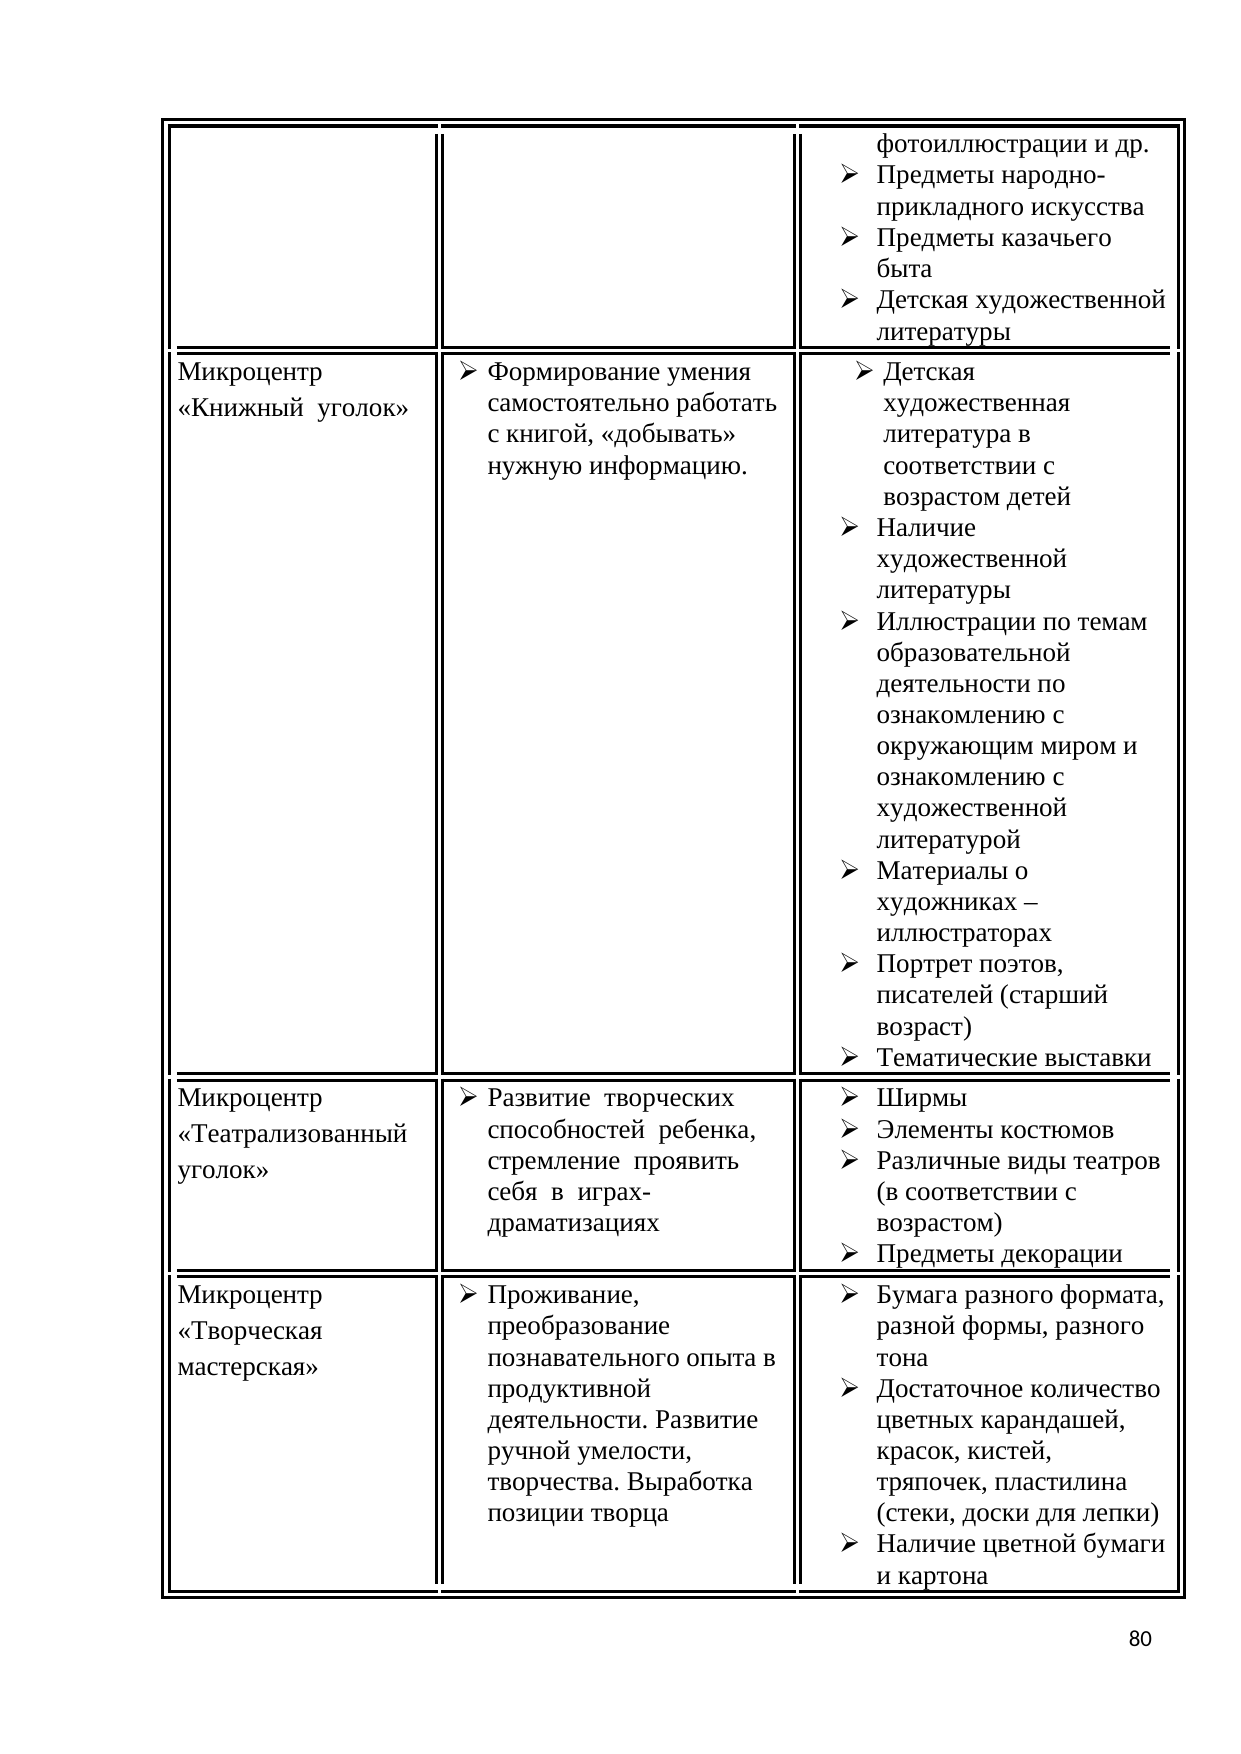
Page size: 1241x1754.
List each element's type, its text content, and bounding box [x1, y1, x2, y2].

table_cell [797, 1269, 1181, 1590]
table_cell Микроцентр «Книжный уголок» [166, 346, 439, 1072]
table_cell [440, 121, 797, 346]
table_cell Микроцентр «Театрализованный уголок» [166, 1072, 439, 1269]
table_cell Детская художественная литература в соответствии с возрастом детей Наличие художественной литературы Иллюстрации по темам образовательной деятельности по ознакомлению с окружающим миром и ознакомлению с художественной литературой Материалы о художниках – иллюстраторах Портрет поэтов, писателей (старший возраст) Тематические выставки [797, 346, 1181, 1072]
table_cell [797, 121, 1181, 346]
table_cell Ширмы Элементы костюмов Различные виды театров (в соответствии с возрастом) Предметы декорации [797, 1072, 1181, 1269]
table_cell Развитие творческих способностей ребенка, стремление проявить себя в играх-драматизациях [440, 1072, 797, 1269]
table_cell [440, 1269, 797, 1590]
table_cell Формирование умения самостоятельно работать с книгой, «добывать» нужную информацию. [440, 346, 797, 1072]
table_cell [166, 121, 439, 346]
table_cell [166, 1269, 439, 1590]
